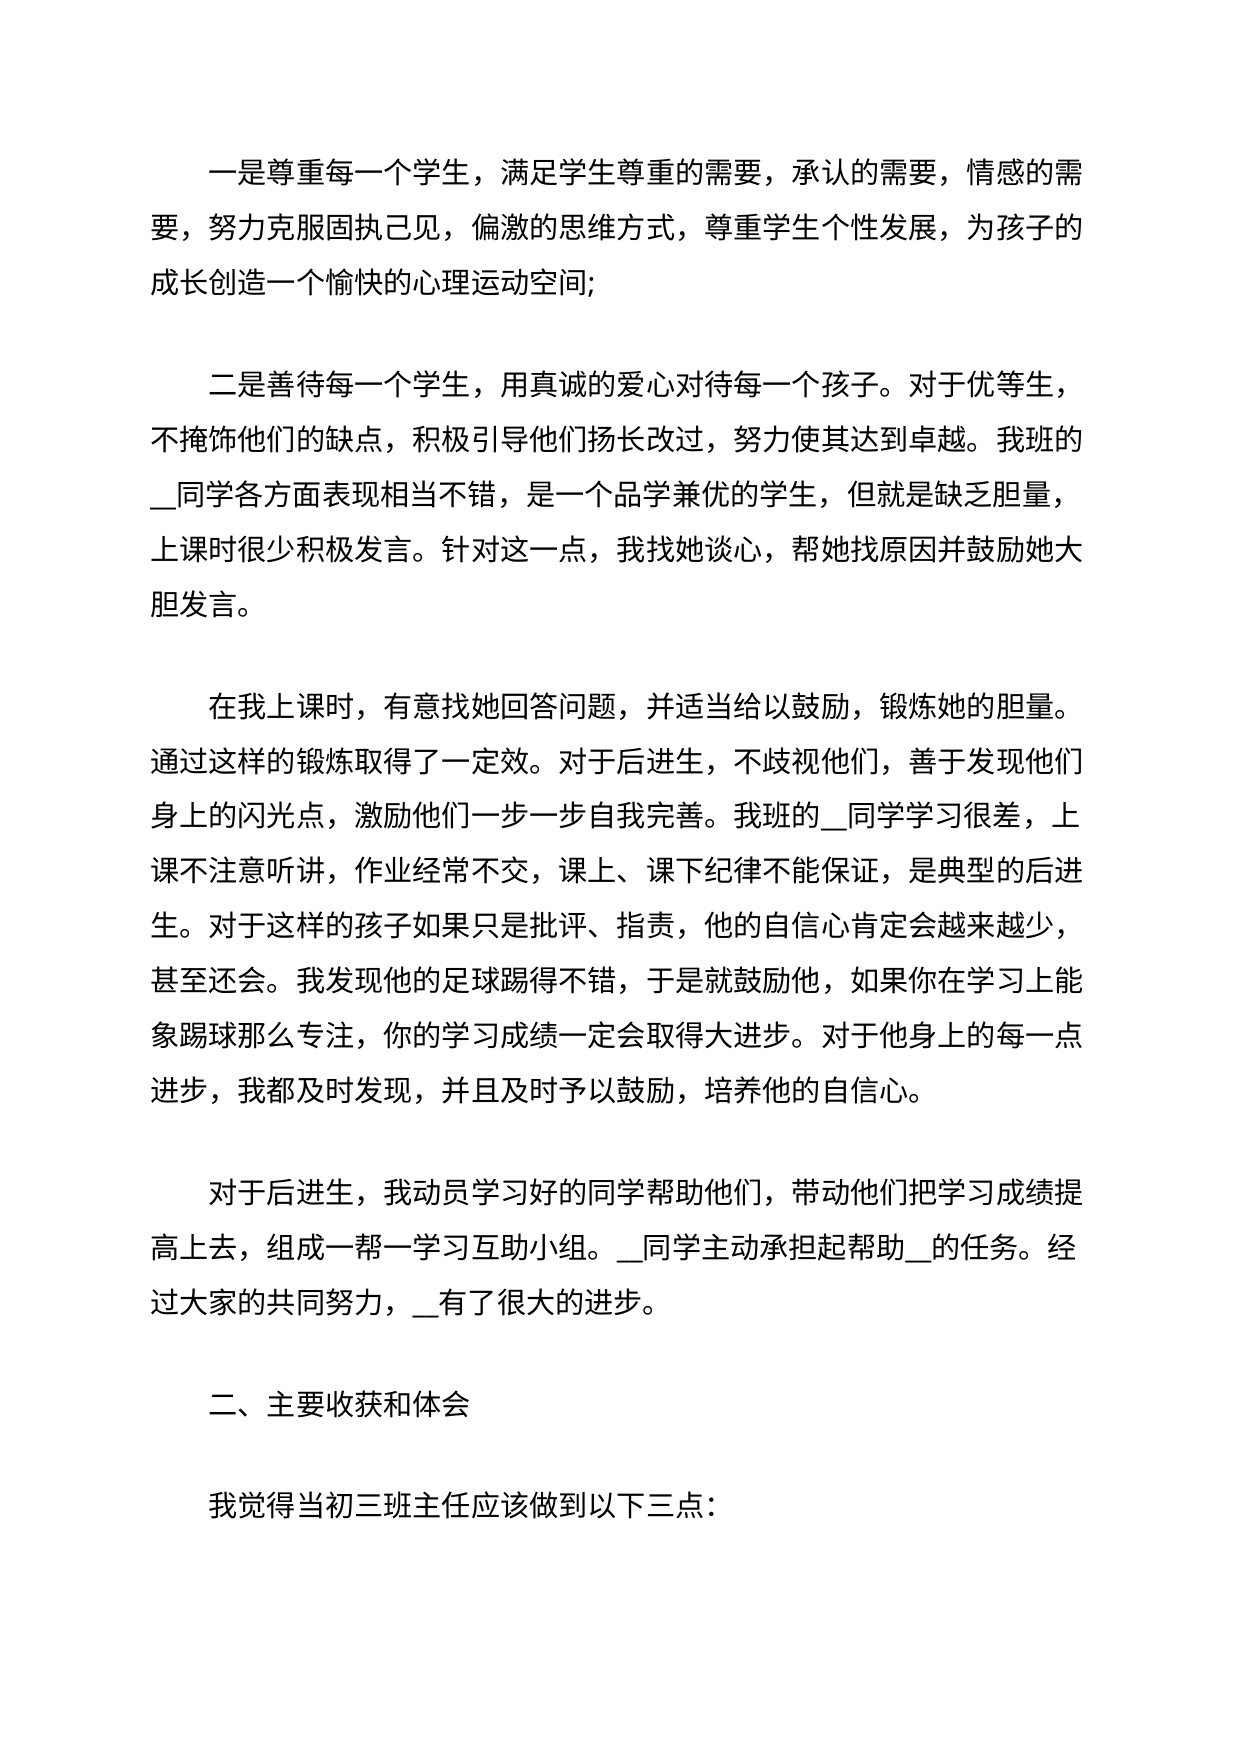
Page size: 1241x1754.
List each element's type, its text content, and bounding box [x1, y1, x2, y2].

text 我觉得当初三班主任应该做到以下三点： [150, 1483, 1090, 1525]
text 二是善待每一个学生，用真诚的爱心对待每一个孩子。对于优等生，不掩饰他们的缺点，积极引导他们扬长改过，努力使其达到卓越。我班的__同学各方面表现相当不错，是一个品学兼优的学生，但就是缺乏胆量，上课时很少积极发言。针对这一点，我找她谈心，帮她找原因并鼓励她大胆发言。 [150, 362, 1090, 624]
text 对于后进生，我动员学习好的同学帮助他们，带动他们把学习成绩提高上去，组成一帮一学习互助小组。__同学主动承担起帮助__的任务。经过大家的共同努力，__有了很大的进步。 [150, 1169, 1090, 1322]
text 一是尊重每一个学生，满足学生尊重的需要，承认的需要，情感的需要，努力克服固执己见，偏激的思维方式，尊重学生个性发展，为孩子的成长创造一个愉快的心理运动空间; [150, 150, 1090, 302]
text 二、主要收获和体会 [150, 1381, 1090, 1423]
text 在我上课时，有意找她回答问题，并适当给以鼓励，锻炼她的胆量。通过这样的锻炼取得了一定效。对于后进生，不歧视他们，善于发现他们身上的闪光点，激励他们一步一步自我完善。我班的__同学学习很差，上课不注意听讲，作业经常不交，课上、课下纪律不能保证，是典型的后进生。对于这样的孩子如果只是批评、指责，他的自信心肯定会越来越少，甚至还会。我发现他的足球踢得不错，于是就鼓励他，如果你在学习上能象踢球那么专注，你的学习成绩一定会取得大进步。对于他身上的每一点进步，我都及时发现，并且及时予以鼓励，培养他的自信心。 [150, 683, 1090, 1110]
